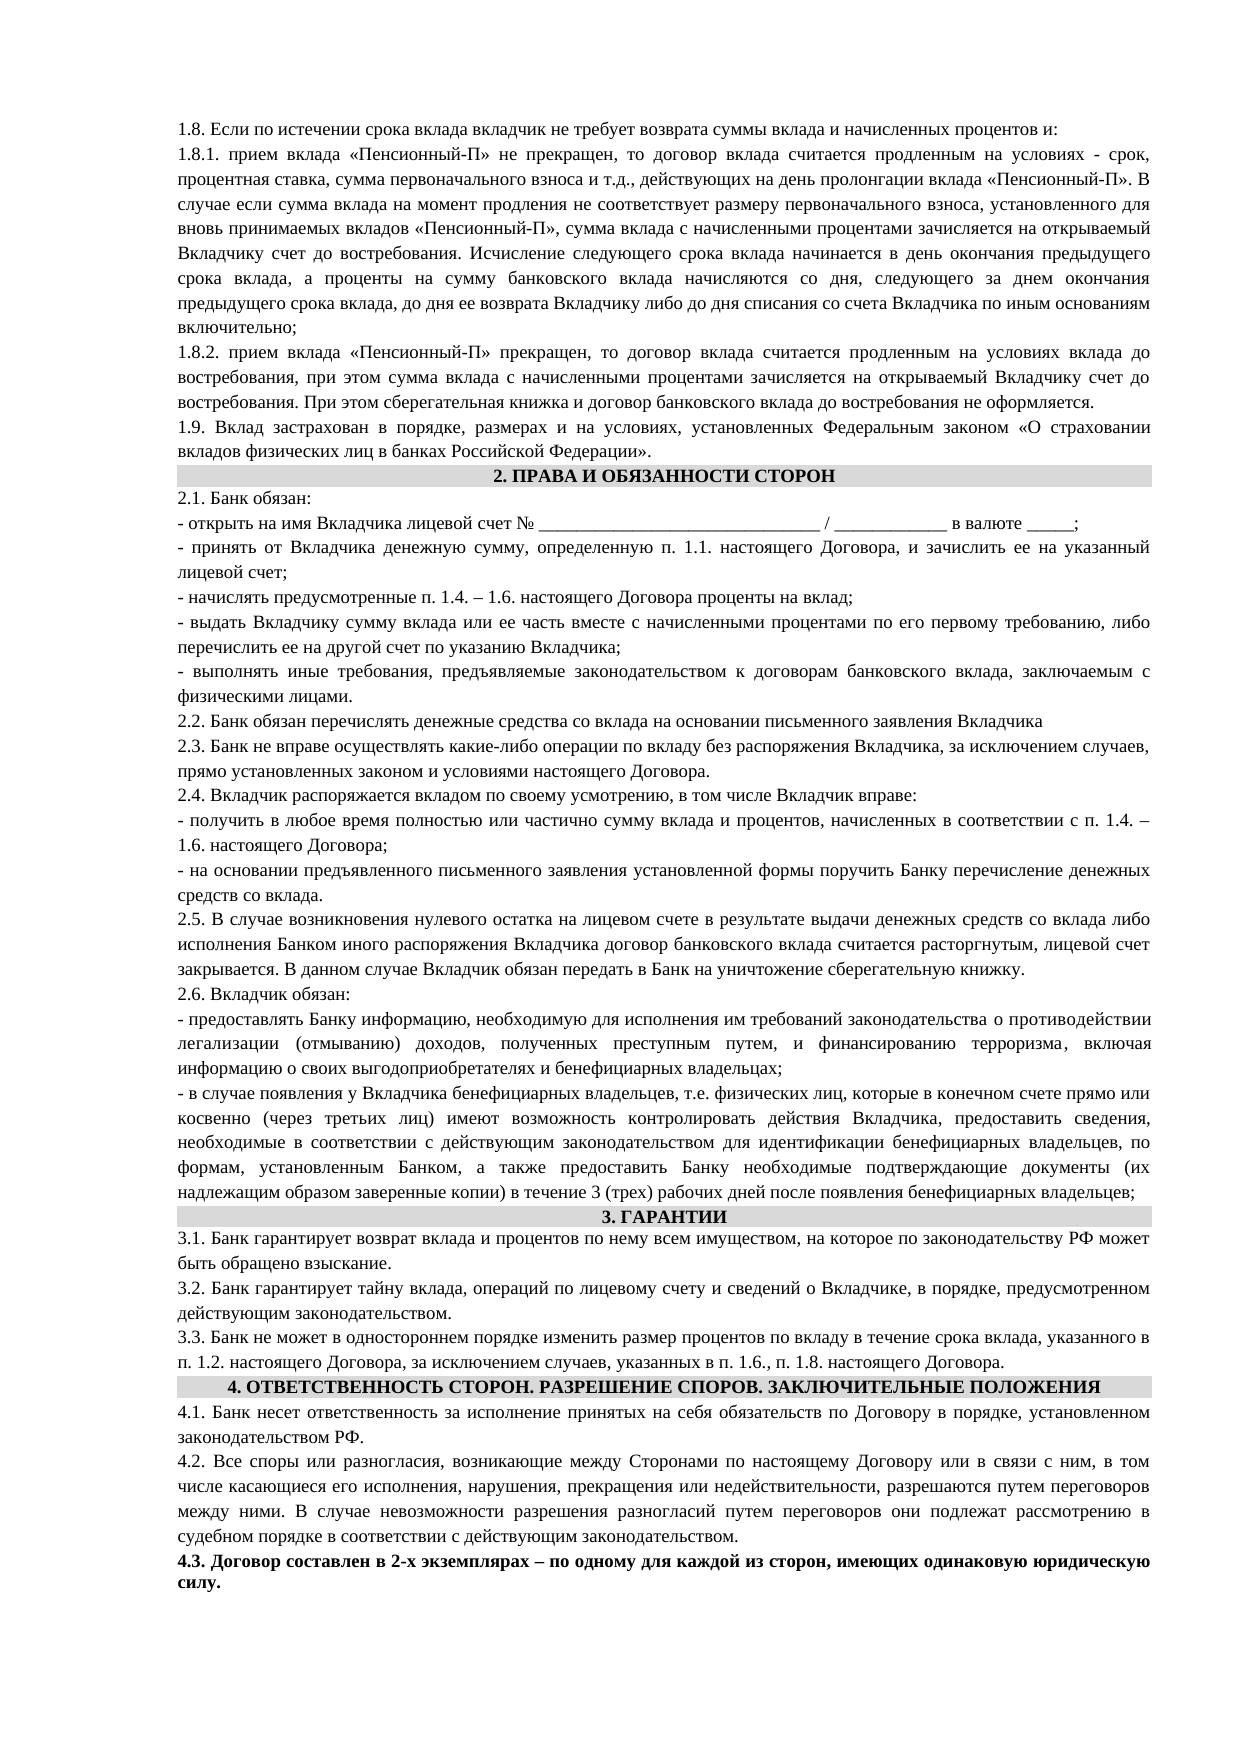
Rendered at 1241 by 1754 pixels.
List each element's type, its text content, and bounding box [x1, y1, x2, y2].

text 4.2. Все споры или разногласия, возникающие между Сторонами по настоящему Договору или в связи с ним, в том числе касающиеся его исполнения, нарушения, прекращения или недействительности, разрешаются путем переговоров между ними. В случае невозможности разрешения разногласий путем переговоров они подлежат рассмотрению в судебном порядке в соответствии с действующим законодательством. [177, 1450, 1152, 1546]
text - выдать Вкладчику сумму вклада или ее часть вместе с начисленными процентами по его первому требованию, либо перечислить ее на другой счет по указанию Вкладчика; [177, 611, 1152, 657]
text 4. ОТВЕТСТВЕННОСТЬ СТОРОН. РАЗРЕШЕНИЕ СПОРОВ. ЗАКЛЮЧИТЕЛЬНЫЕ ПОЛОЖЕНИЯ [177, 1376, 1152, 1398]
text 4.1. Банк несет ответственность за исполнение принятых на себя обязательств по Договору в порядке, установленном законодательством РФ. [177, 1401, 1152, 1447]
text 4.3. Договор составлен в 2-х экземплярах – по одному для каждой из сторон, имеющих одинаковую юридическую силу. [177, 1549, 1152, 1593]
text 1.9. Вклад застрахован в порядке, размерах и на условиях, установленных Федеральным законом «О страховании вкладов физических лиц в банках Российской Федерации». [177, 416, 1152, 462]
text 3.2. Банк гарантирует тайну вклада, операций по лицевому счету и сведений о Вкладчике, в порядке, предусмотренном действующим законодательством. [177, 1277, 1152, 1323]
text - предоставлять Банку информацию, необходимую для исполнения им требований законодательства о противодействии легализации (отмыванию) доходов, полученных преступным путем, и финансированию терроризма, включая информацию о своих выгодоприобретателях и бенефициарных владельцах; [177, 1007, 1152, 1078]
text 2.6. Вкладчик обязан: [177, 983, 1152, 1004]
text - получить в любое время полностью или частично сумму вклада и процентов, начисленных в соответствии с п. 1.4. – 1.6. настоящего Договора; [177, 809, 1152, 855]
text - выполнять иные требования, предъявляемые законодательством к договорам банковского вклада, заключаемым с физическими лицами. [177, 660, 1152, 707]
text 1.8.2. прием вклада «Пенсионный-П» прекращен, то договор вклада считается продленным на условиях вклада до востребования, при этом сумма вклада с начисленными процентами зачисляется на открываемый Вкладчику счет до востребования. При этом сберегательная книжка и договор банковского вклада до востребования не оформляется. [177, 341, 1152, 412]
text - начислять предусмотренные п. 1.4. – 1.6. настоящего Договора проценты на вклад; [177, 586, 1152, 607]
text 2.2. Банк обязан перечислять денежные средства со вклада на основании письменного заявления Вкладчика [177, 710, 1152, 731]
text 1.8.1. прием вклада «Пенсионный-П» не прекращен, то договор вклада считается продленным на условиях - срок, процентная ставка, сумма первоначального взноса и т.д., действующих на день пролонгации вклада «Пенсионный-П». В случае если сумма вклада на момент продления не соответствует размеру первоначального взноса, установленного для вновь принимаемых вкладов «Пенсионный-П», сумма вклада с начисленными процентами зачисляется на открываемый Вкладчику счет до востребования. Исчисление следующего срока вклада начинается в день окончания предыдущего срока вклада, а проценты на сумму банковского вклада начисляются со дня, следующего за днем окончания предыдущего срока вклада, до дня ее возврата Вкладчику либо до дня списания со счета Вкладчика по иным основаниям включительно; [177, 143, 1152, 338]
text 2.1. Банк обязан: [177, 487, 1152, 508]
text 3. ГАРАНТИИ [177, 1206, 1152, 1227]
text 3.3. Банк не может в одностороннем порядке изменить размер процентов по вкладу в течение срока вклада, указанного в п. 1.2. настоящего Договора, за исключением случаев, указанных в п. 1.6., п. 1.8. настоящего Договора. [177, 1326, 1152, 1373]
text - принять от Вкладчика денежную сумму, определенную п. 1.1. настоящего Договора, и зачислить ее на указанный лицевой счет; [177, 536, 1152, 583]
text 3.1. Банк гарантирует возврат вклада и процентов по нему всем имуществом, на которое по законодательству РФ может быть обращено взыскание. [177, 1227, 1152, 1274]
text 2.3. Банк не вправе осуществлять какие-либо операции по вкладу без распоряжения Вкладчика, за исключением случаев, прямо установленных законом и условиями настоящего Договора. [177, 735, 1152, 781]
text 1.8. Если по истечении срока вклада вкладчик не требует возврата суммы вклада и начисленных процентов и: [177, 118, 1152, 140]
text - открыть на имя Вкладчика лицевой счет № ______________________________ / ____________ в валюте _____; [177, 512, 1152, 533]
text - на основании предъявленного письменного заявления установленной формы поручить Банку перечисление денежных средств со вклада. [177, 859, 1152, 905]
text - в случае появления у Вкладчика бенефициарных владельцев, т.е. физических лиц, которые в конечном счете прямо или косвенно (через третьих лиц) имеют возможность контролировать действия Вкладчика, предоставить сведения, необходимые в соответствии с действующим законодательством для идентификации бенефициарных владельцев, по формам, установленным Банком, а также предоставить Банку необходимые подтверждающие документы (их надлежащим образом заверенные копии) в течение 3 (трех) рабочих дней после появления бенефициарных владельцев; [177, 1082, 1152, 1202]
text 2.4. Вкладчик распоряжается вкладом по своему усмотрению, в том числе Вкладчик вправе: [177, 784, 1152, 806]
text 2.5. В случае возникновения нулевого остатка на лицевом счете в результате выдачи денежных средств со вклада либо исполнения Банком иного распоряжения Вкладчика договор банковского вклада считается расторгнутым, лицевой счет закрывается. В данном случае Вкладчик обязан передать в Банк на уничтожение сберегательную книжку. [177, 908, 1152, 979]
text 2. ПРАВА И ОБЯЗАННОСТИ СТОРОН [177, 465, 1152, 487]
